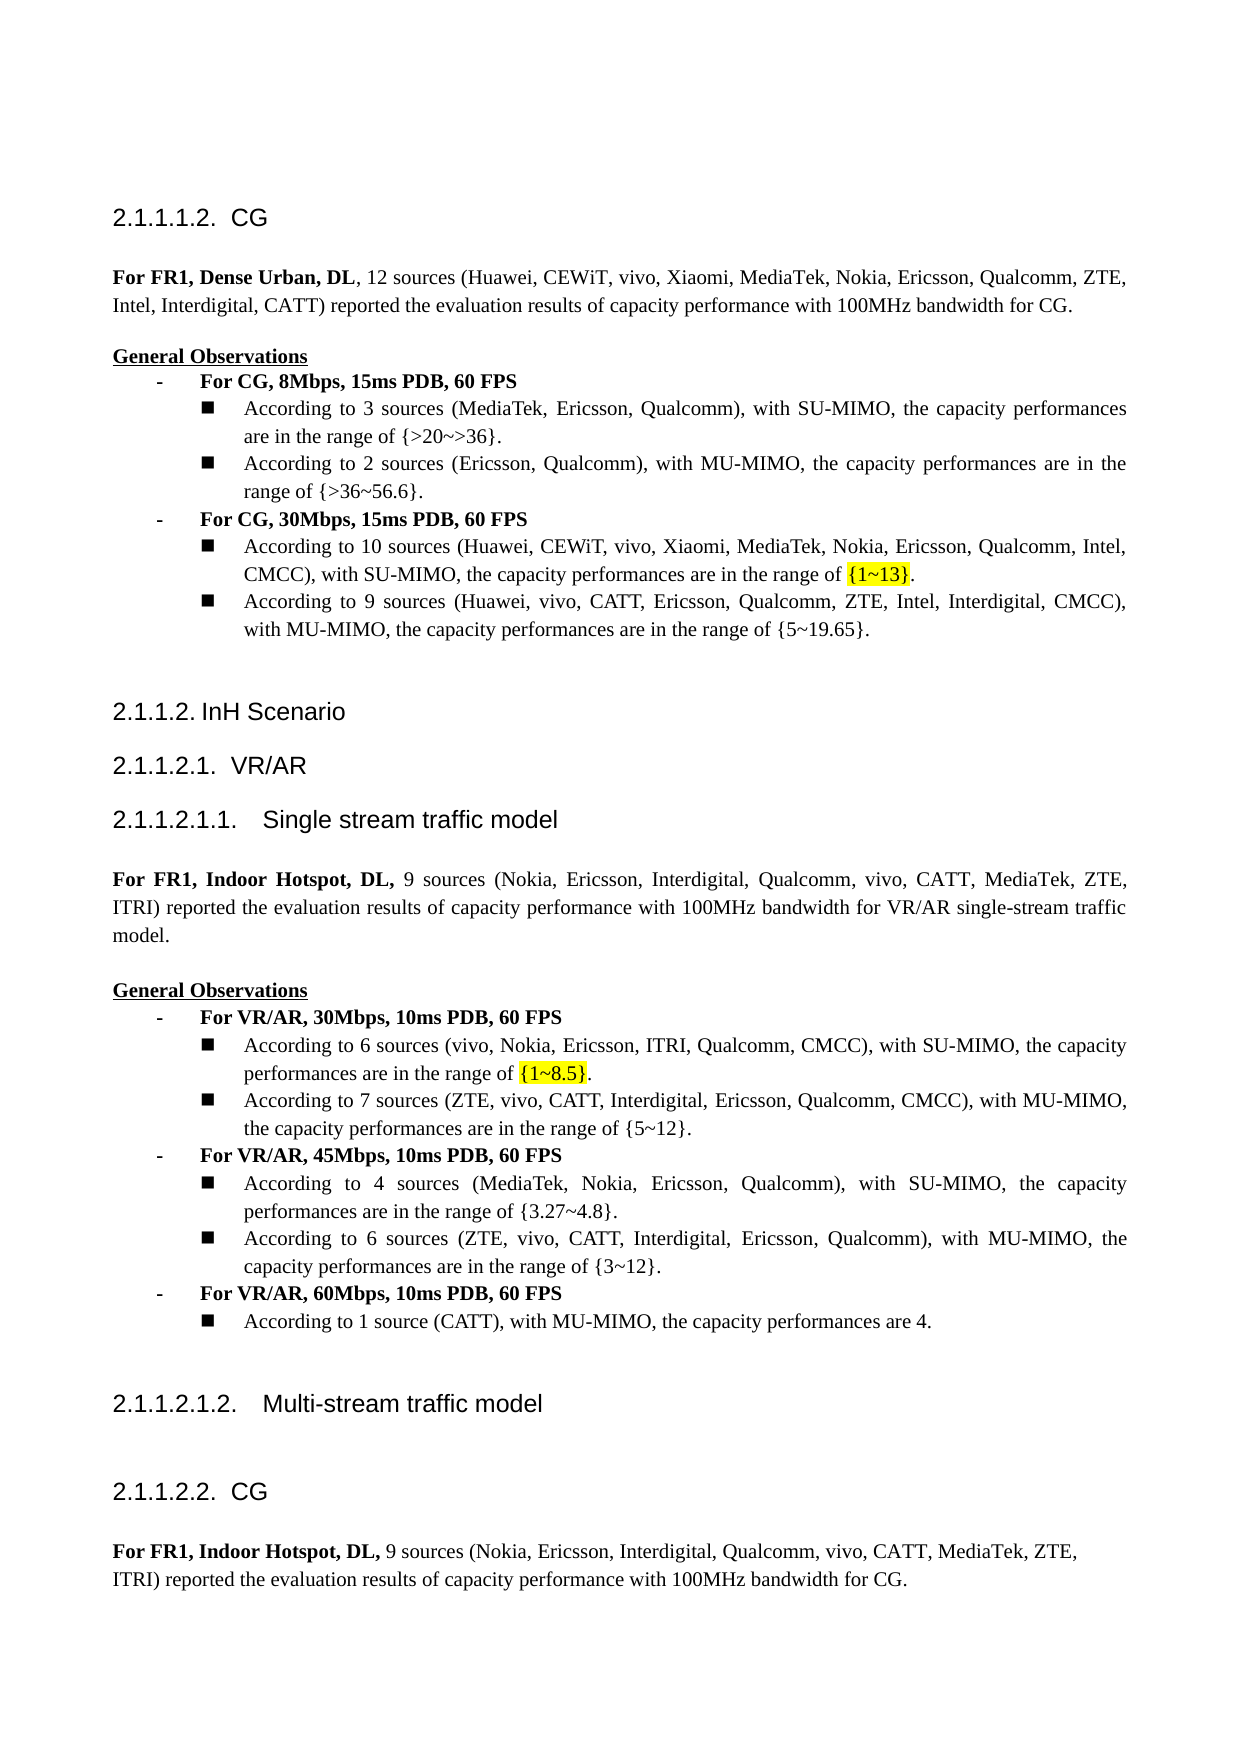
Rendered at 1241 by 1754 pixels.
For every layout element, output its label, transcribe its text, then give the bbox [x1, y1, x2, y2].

list According to 1 source (CATT), with MU-MIMO, the capacity performances are 4. [200, 1309, 1128, 1333]
list For VR/AR, 60Mbps, 10ms PDB, 60 FPS [156, 1281, 1128, 1305]
list According to 10 sources (Huawei, CEWiT, vivo, Xiaomi, MediaTek, Nokia, Ericsson, Qualcomm, Intel, CMCC), with SU-MIMO, the capacity performances are in the range of {1~13}. [200, 534, 1128, 586]
list According to 6 sources (ZTE, vivo, CATT, Interdigital, Ericsson, Qualcomm), with MU-MIMO, the capacity performances are in the range of {3~12}. [200, 1226, 1128, 1278]
list Single stream traffic model [112, 805, 1128, 833]
list According to 9 sources (Huawei, vivo, CATT, Ericsson, Qualcomm, ZTE, Intel, Interdigital, CMCC), with MU-MIMO, the capacity performances are in the range of {5~19.65}. [200, 589, 1128, 641]
list According to 6 sources (vivo, Nokia, Ericsson, ITRI, Qualcomm, CMCC), with SU-MIMO, the capacity performances are in the range of {1~8.5}. [200, 1033, 1128, 1084]
list CG [112, 203, 1128, 231]
list According to 2 sources (Ericsson, Qualcomm), with MU-MIMO, the capacity performances are in the range of {>36~56.6}. [200, 451, 1128, 503]
text General Observations [112, 978, 1128, 1002]
text For FR1, Indoor Hotspot, DL, 9 sources (Nokia, Ericsson, Interdigital, Qualcomm, vivo, CATT, MediaTek, ZTE, ITRI) reported the evaluation results of capacity performance with 100MHz bandwidth for CG. [112, 1539, 1128, 1591]
list For CG, 30Mbps, 15ms PDB, 60 FPS [156, 507, 1128, 531]
text For FR1, Indoor Hotspot, DL, 9 sources (Nokia, Ericsson, Interdigital, Qualcomm, vivo, CATT, MediaTek, ZTE, ITRI) reported the evaluation results of capacity performance with 100MHz bandwidth for VR/AR single-stream traffic model. [112, 867, 1128, 947]
text General Observations [112, 344, 1128, 368]
list CG [112, 1477, 1128, 1506]
list According to 4 sources (MediaTek, Nokia, Ericsson, Qualcomm), with SU-MIMO, the capacity performances are in the range of {3.27~4.8}. [200, 1171, 1128, 1223]
text For FR1, Dense Urban, DL, 12 sources (Huawei, CEWiT, vivo, Xiaomi, MediaTek, Nokia, Ericsson, Qualcomm, ZTE, Intel, Interdigital, CATT) reported the evaluation results of capacity performance with 100MHz bandwidth for CG. [112, 265, 1128, 317]
list According to 3 sources (MediaTek, Ericsson, Qualcomm), with SU-MIMO, the capacity performances are in the range of {>20~>36}. [200, 396, 1128, 448]
list For CG, 8Mbps, 15ms PDB, 60 FPS [156, 368, 1128, 393]
list InH Scenario [112, 697, 1128, 726]
list Multi-stream traffic model [112, 1389, 1128, 1418]
list For VR/AR, 45Mbps, 10ms PDB, 60 FPS [156, 1143, 1128, 1167]
list According to 7 sources (ZTE, vivo, CATT, Interdigital, Ericsson, Qualcomm, CMCC), with MU-MIMO, the capacity performances are in the range of {5~12}. [200, 1088, 1128, 1140]
list VR/AR [112, 751, 1128, 780]
list For VR/AR, 30Mbps, 10ms PDB, 60 FPS [156, 1005, 1128, 1029]
